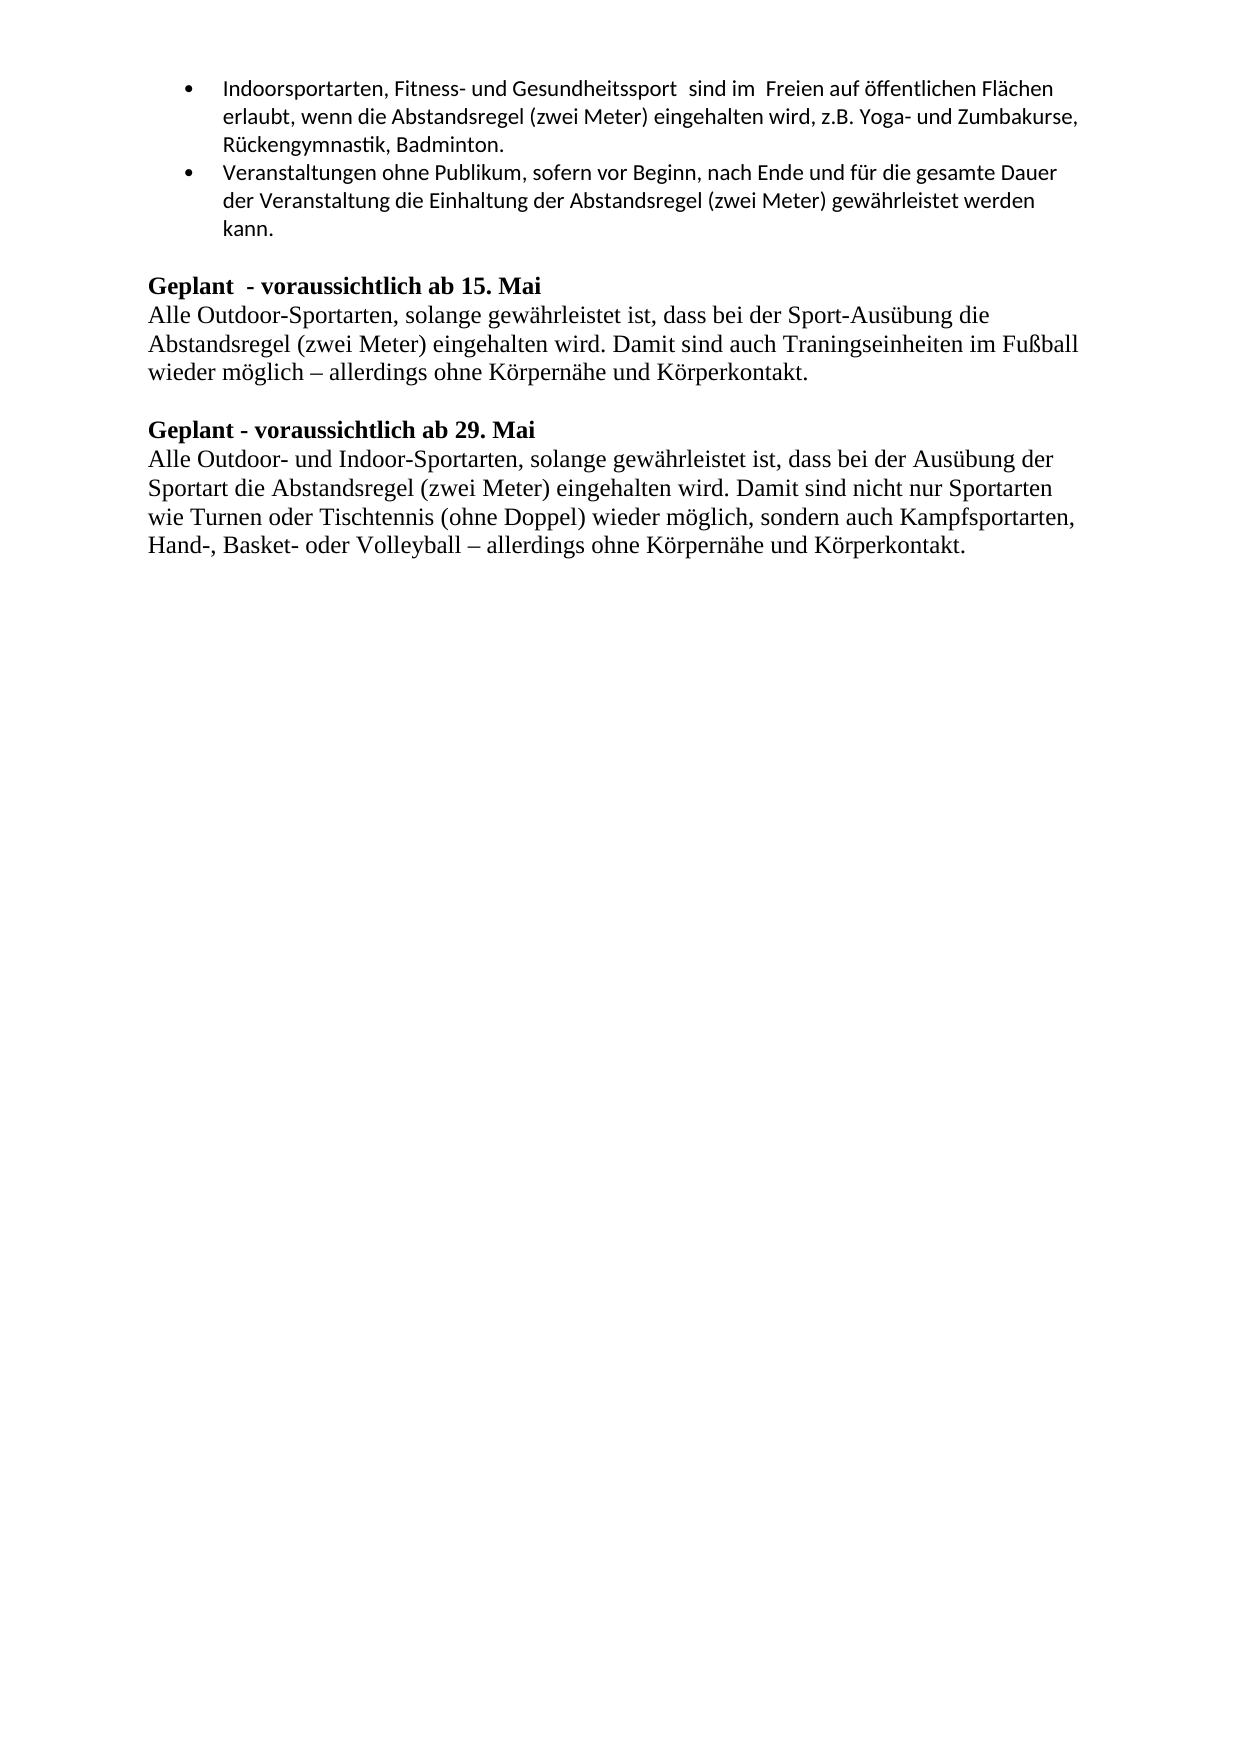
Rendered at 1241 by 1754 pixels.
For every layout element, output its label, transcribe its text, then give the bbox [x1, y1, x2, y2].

list Veranstaltungen ohne Publikum, sofern vor Beginn, nach Ende und für die gesamte Dauer der Veranstaltung die Einhaltung der Abstandsregel (zwei Meter) gewährleistet werden kann. [185, 158, 1093, 242]
list Indoorsportarten, Fitness- und Gesundheitssport sind im Freien auf öffentlichen Flächen erlaubt, wenn die Abstandsregel (zwei Meter) eingehalten wird, z.B. Yoga- und Zumbakurse, Rückengymnastik, Badminton. [185, 74, 1093, 158]
text Geplant - voraussichtlich ab 15. Mai Alle Outdoor-Sportarten, solange gewährleistet ist, dass bei der Sport-Ausübung die Abstandsregel (zwei Meter) eingehalten wird. Damit sind auch Traningseinheiten im Fußball wieder möglich – allerdings ohne Körpernähe und Körperkontakt. [148, 271, 1093, 386]
text Geplant - voraussichtlich ab 29. Mai Alle Outdoor- und Indoor-Sportarten, solange gewährleistet ist, dass bei der Ausübung der Sportart die Abstandsregel (zwei Meter) eingehalten wird. Damit sind nicht nur Sportarten wie Turnen oder Tischtennis (ohne Doppel) wieder möglich, sondern auch Kampfsportarten, Hand-, Basket- oder Volleyball – allerdings ohne Körpernähe und Körperkontakt. [148, 415, 1093, 559]
